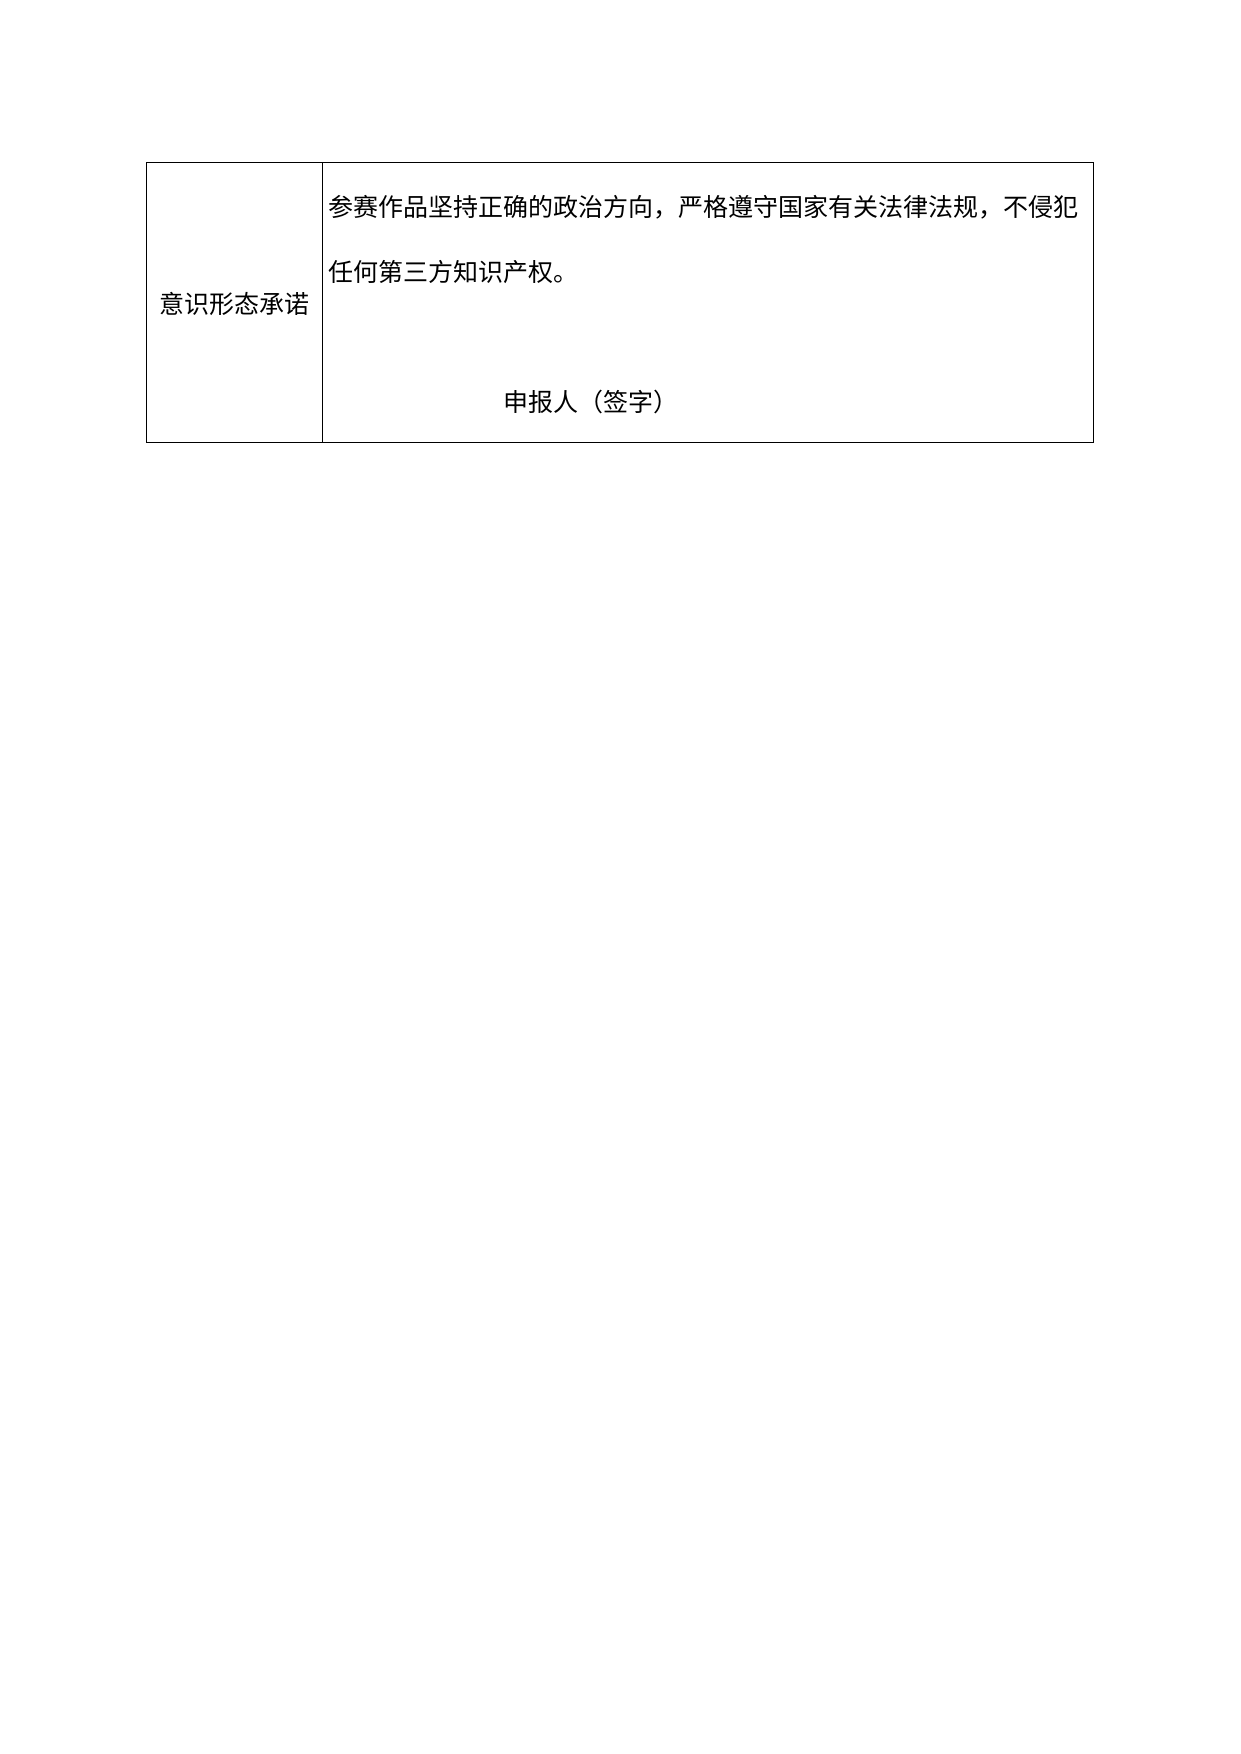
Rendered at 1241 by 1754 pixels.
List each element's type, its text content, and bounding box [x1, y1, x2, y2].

table_cell 意识形态承诺 [147, 163, 322, 442]
table_cell 参赛作品坚持正确的政治方向，严格遵守国家有关法律法规，不侵犯任何第三方知识产权。 申报人（签字） [323, 163, 1093, 442]
